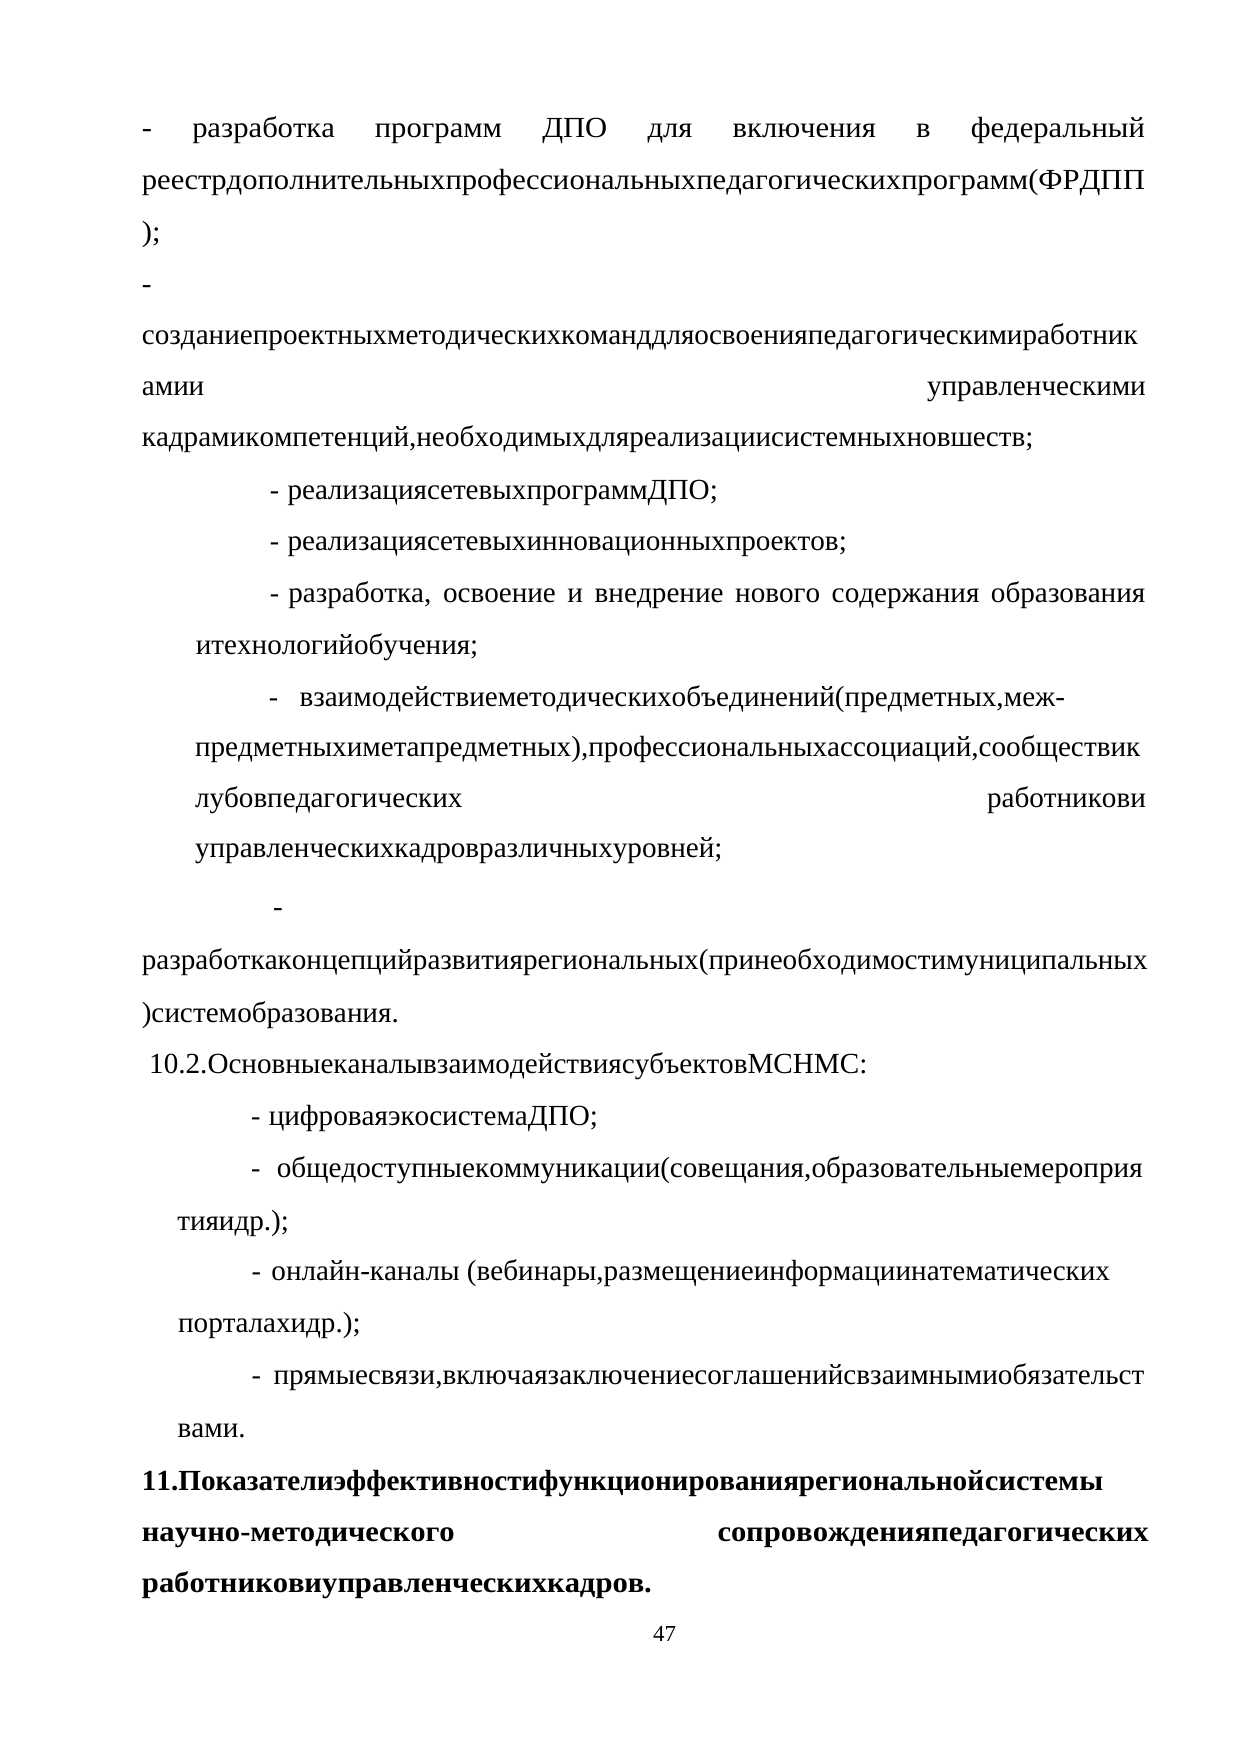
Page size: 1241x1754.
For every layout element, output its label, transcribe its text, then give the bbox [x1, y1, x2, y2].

list разработка, освоение и внедрение нового содержания образования итехнологийобучения; [196, 575, 1146, 660]
text порталахидр.); [178, 1305, 1171, 1339]
list реализациясетевыхинновационныхпроектов; [269, 523, 1171, 556]
text - разработка программ ДПО для включения в федеральный реестрдополнительныхпрофессиональныхпедагогическихпрограмм(ФРДПП); [142, 110, 1146, 248]
list онлайн-каналы (вебинары,размещениеинформациинатематических [251, 1256, 1171, 1287]
list общедоступныекоммуникации(совещания,образовательныемероприятияидр.); [177, 1150, 1151, 1237]
list реализациясетевыхпрограммДПО; [269, 472, 1171, 505]
text 11.Показателиэффективностифункционированиярегиональнойсистемы научно-методического сопровожденияпедагогических работниковиуправленческихкадров. [142, 1463, 1149, 1599]
text - разработкаконцепцийразвитиярегиональных(принеобходимостимуниципальных)системобразования. [142, 889, 1149, 1029]
list взаимодействиеметодическихобъединений(предметных,меж-предметныхиметапредметных),профессиональныхассоциаций,сообществиклубовпедагогических работникови управленческихкадровразличныхуровней; [195, 679, 1146, 864]
list цифроваяэкосистемаДПО; [251, 1098, 1171, 1132]
text -созданиепроектныхметодическихкоманддляосвоенияпедагогическимиработникамии управленческими кадрамикомпетенций,необходимыхдляреализациисистемныхновшеств; [142, 267, 1146, 453]
list прямыесвязи,включаязаключениесоглашенийсвзаимнымиобязательствами. [177, 1357, 1150, 1443]
text 10.2.ОсновныеканалывзаимодействиясубъектовМCHMC: [142, 1048, 1171, 1079]
